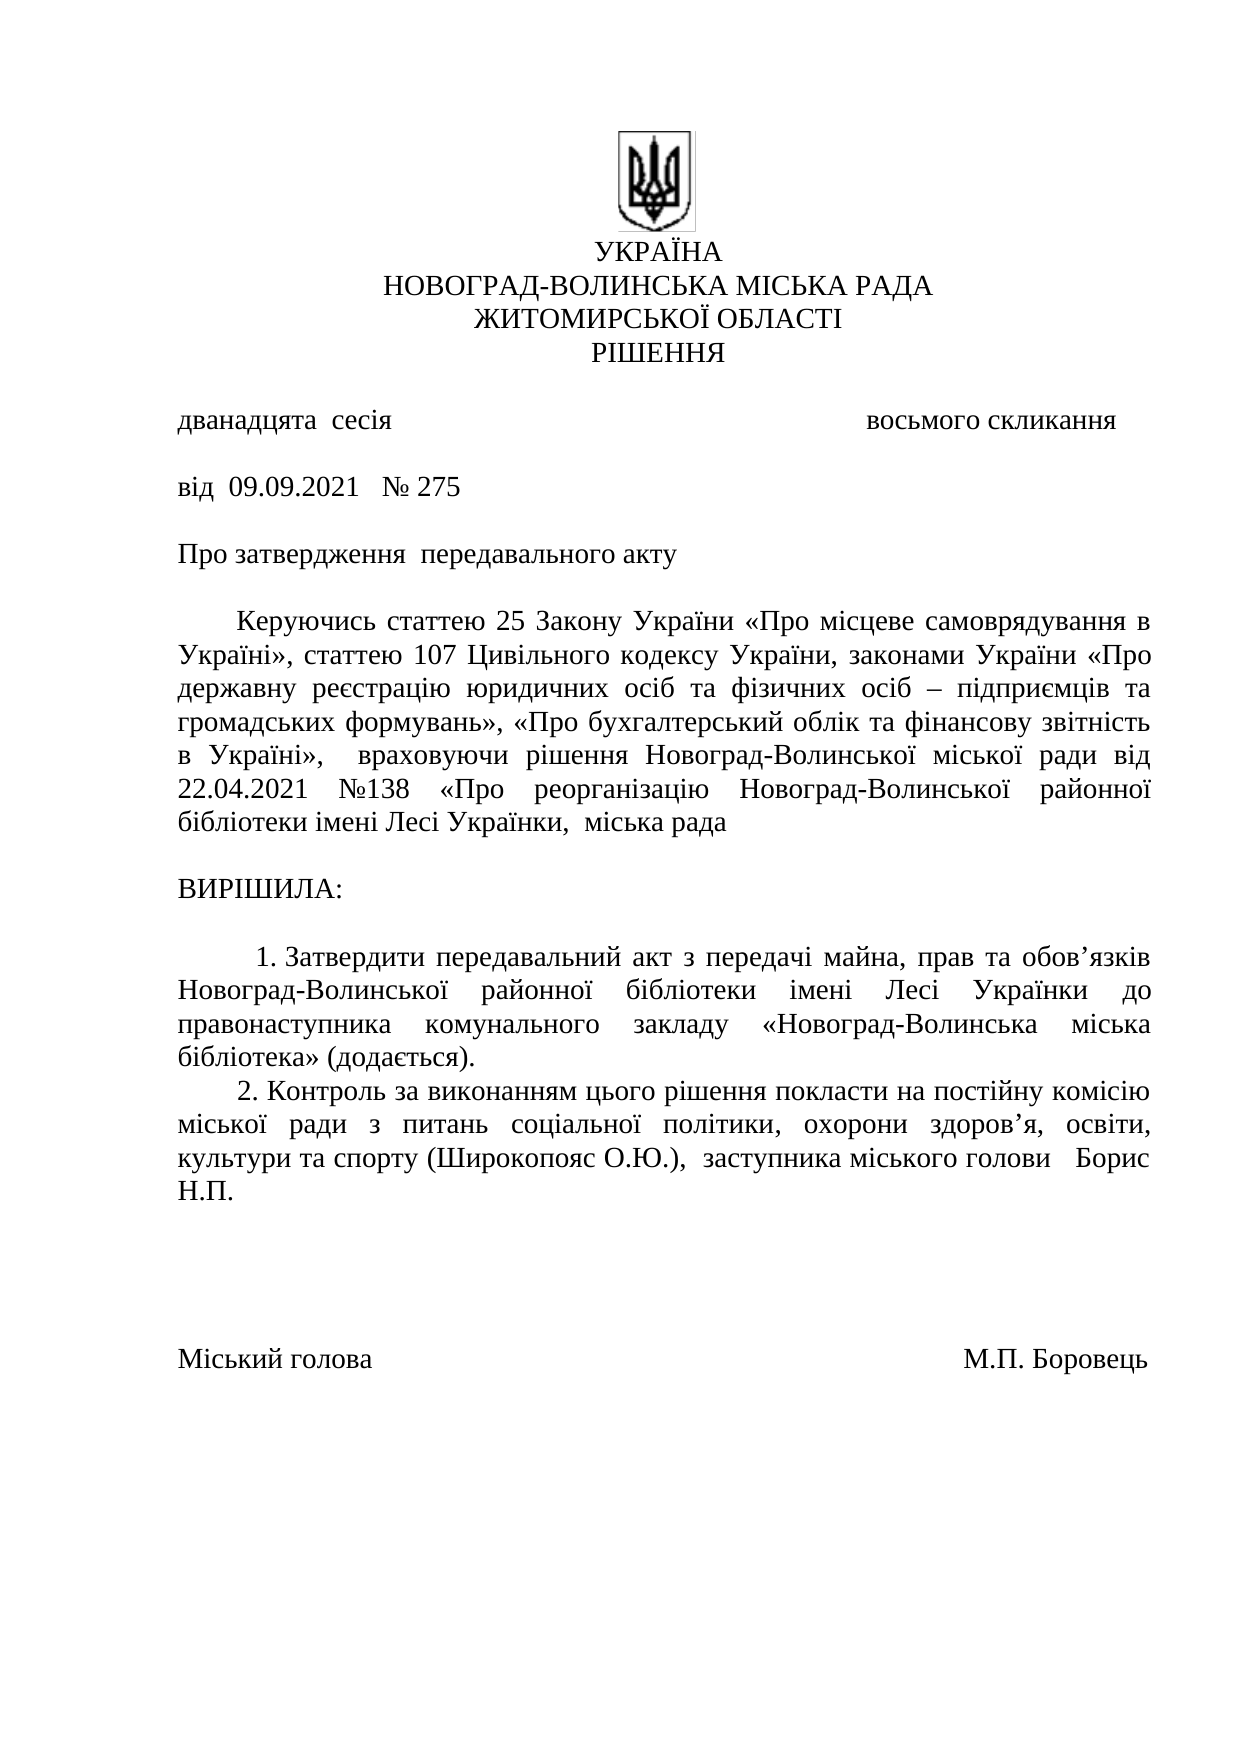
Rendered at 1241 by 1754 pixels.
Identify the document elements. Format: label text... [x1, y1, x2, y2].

text Керуючись статтею 25 Закону України «Про місцеве самоврядування в Україні», статтею 107 Цивільного кодексу України, законами України «Про державну реєстрацію юридичних осіб та фізичних осіб – підприємців та громадських формувань», «Про бухгалтерський облік та фінансову звітність в Україні», враховуючи рішення Новоград-Волинської міської ради від 22.04.2021 №138 «Про реорганізацію Новоград-Волинської районної бібліотеки імені Лесі Українки, міська рада [177, 603, 1152, 838]
text від 09.09.2021 № 275 [177, 469, 1152, 503]
text ЖИТОМИРСЬКОЇ ОБЛАСТІ [148, 301, 1169, 335]
text НОВОГРАД-ВОЛИНСЬКА МІСЬКА РАДА [148, 268, 1169, 301]
picture [618, 131, 698, 235]
text Про затвердження передавального акту [177, 536, 1152, 570]
text РІШЕННЯ [148, 335, 1169, 368]
text 1. Затвердити передавальний акт з передачі майна, прав та обов’язків Новоград-Волинської районної бібліотеки імені Лесі Українки до правонаступника комунального закладу «Новоград-Волинська міська бібліотека» (додається). [177, 939, 1152, 1073]
text ВИРІШИЛА: [177, 872, 1152, 905]
text Міський голова М.П. Боровець [177, 1341, 1152, 1375]
text 2. Контроль за виконанням цього рішення покласти на постійну комісію міської ради з питань соціальної політики, охорони здоров’я, освіти, культури та спорту (Широкопояс О.Ю.), заступника міського голови Борис Н.П. [177, 1073, 1152, 1207]
text УКРАЇНА [148, 234, 1169, 268]
text дванадцята сесія восьмого скликання [177, 402, 1152, 436]
